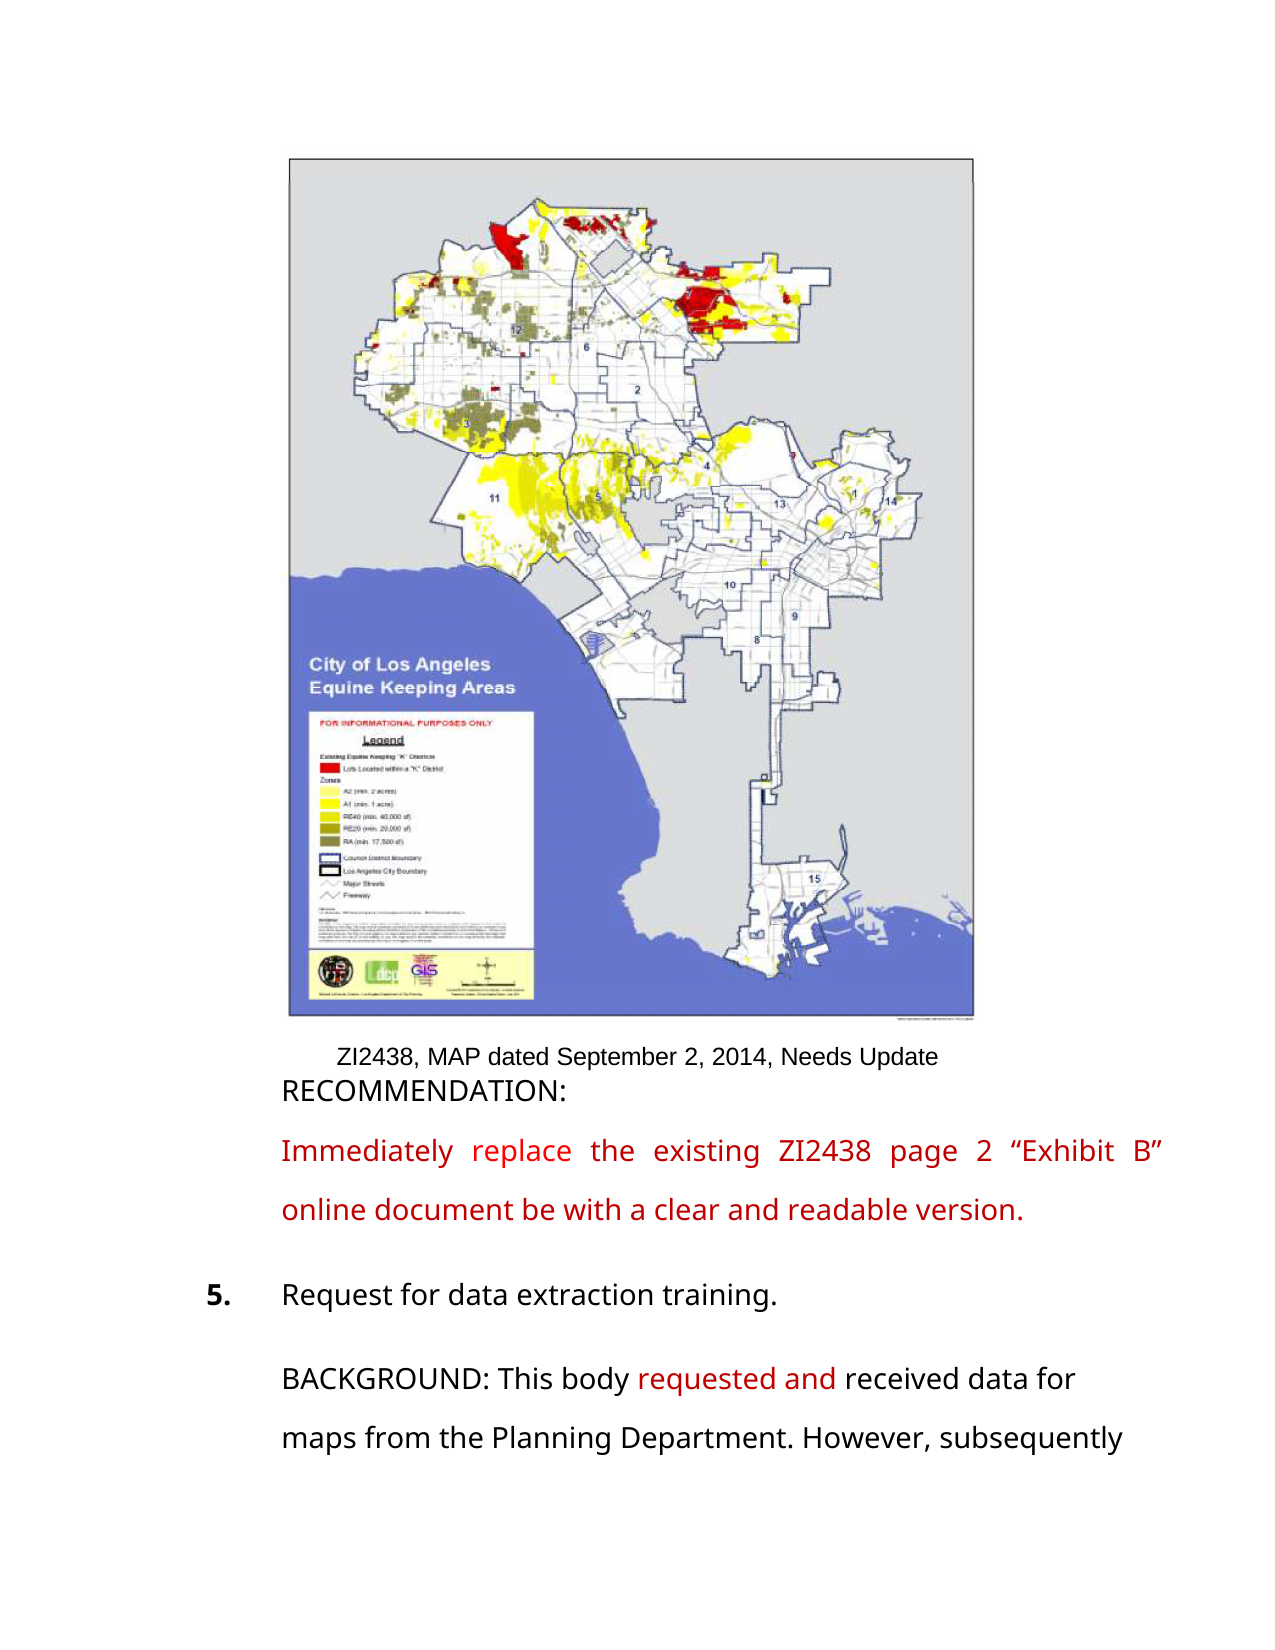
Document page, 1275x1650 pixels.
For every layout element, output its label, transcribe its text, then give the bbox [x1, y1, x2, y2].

text RECOMMENDATION: Immediately replace the existing ZI2438 page 2 “Exhibit B” online document be with a clear and readable version. [206, 1071, 1162, 1229]
text ZI2438, MAP dated September 2, 2014, Needs Update [112, 1042, 1162, 1071]
list Request for data extraction training. [206, 1274, 1152, 1313]
picture [281, 150, 980, 1022]
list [281, 1358, 1152, 1457]
